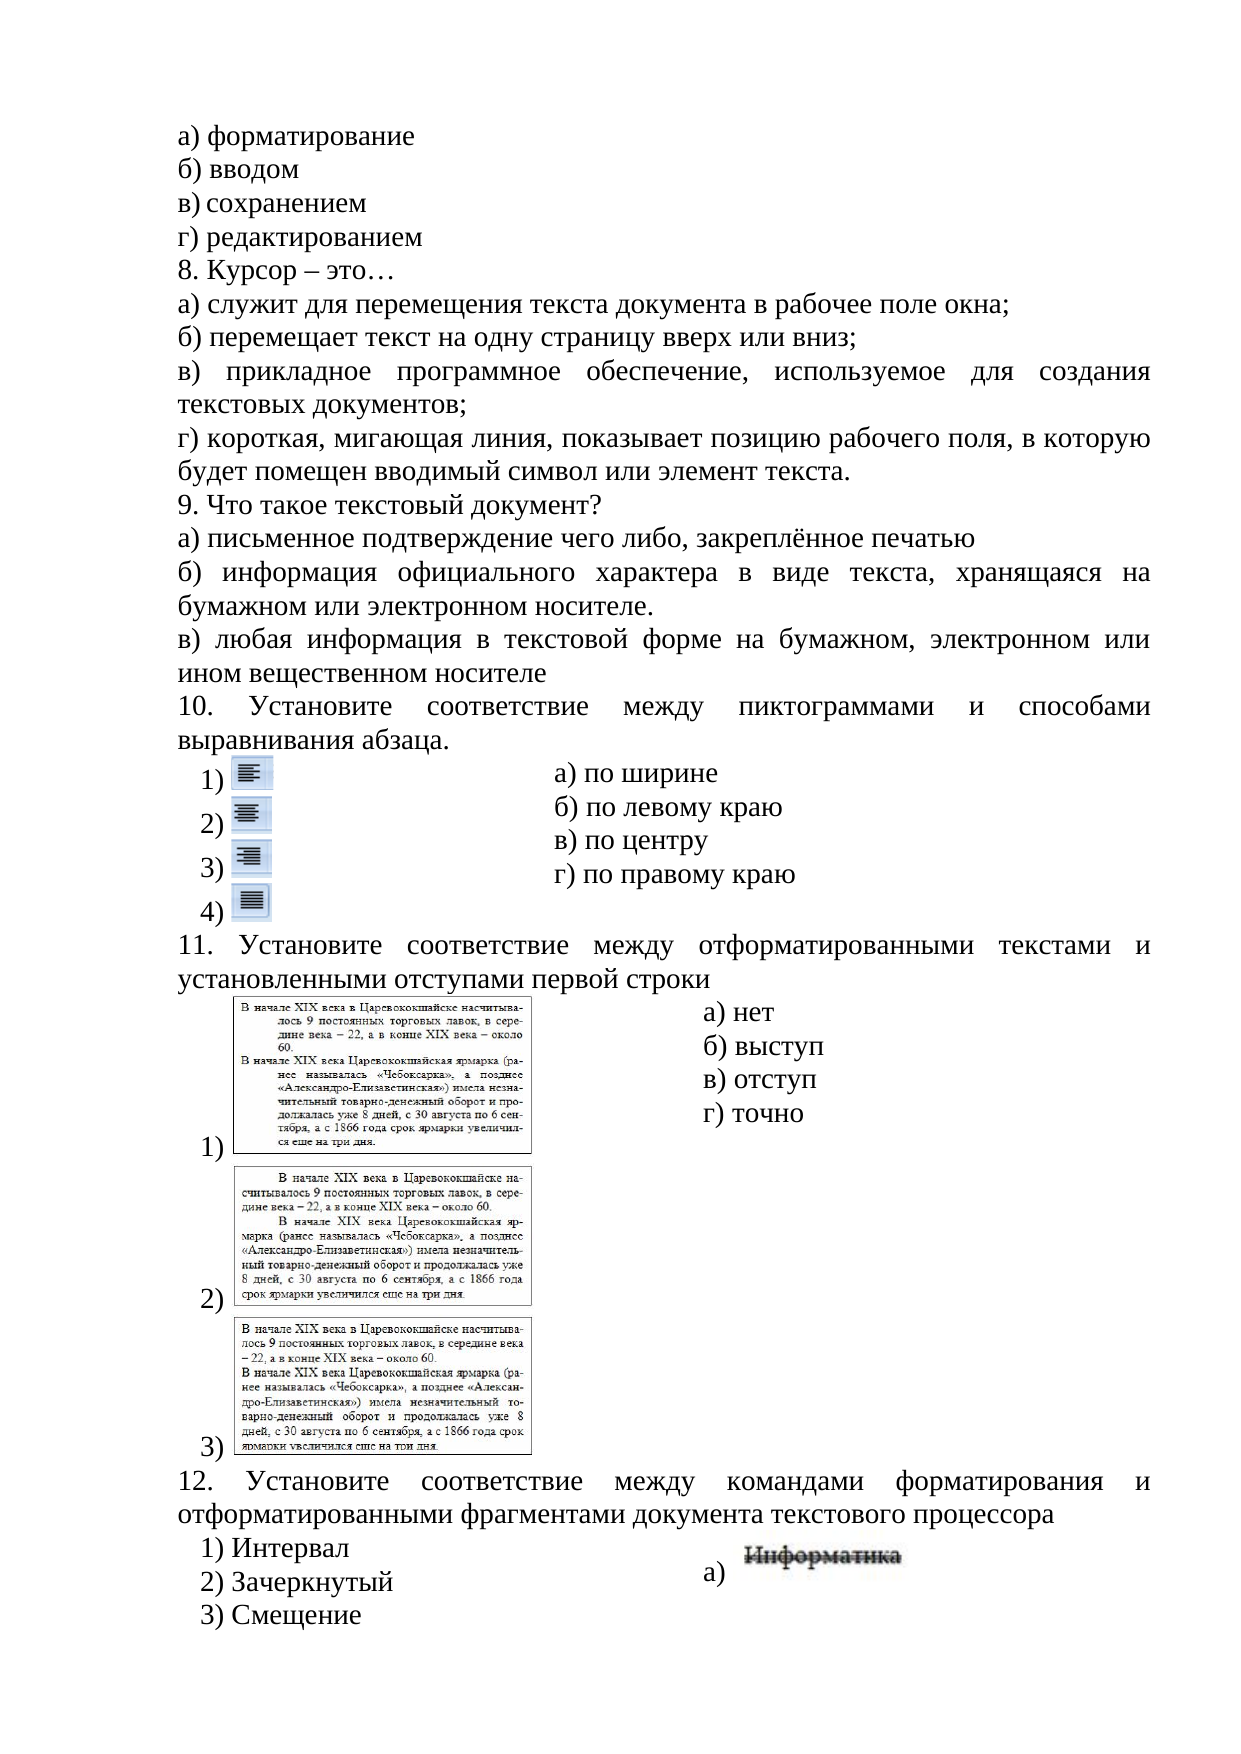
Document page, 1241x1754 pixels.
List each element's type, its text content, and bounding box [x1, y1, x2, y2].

picture [231, 994, 535, 1157]
text а) служит для перемещения текста документа в рабочее поле окна; [177, 286, 1152, 319]
text б) вводом [177, 152, 1152, 185]
text 8. Курсор – это… [177, 252, 1152, 286]
picture [231, 1163, 535, 1309]
table_header а) б) в) г) [617, 1530, 1222, 1631]
table_header а) нет б) выступ в) отступ г) точно [617, 994, 1222, 1463]
text 12. Установите соответствие между командами форматирования и отформатированными фрагментами документа текстового процессора [177, 1463, 1152, 1530]
text в) любая информация в текстовой форме на бумажном, электронном или ином вещественном носителе [177, 621, 1152, 688]
text 11. Установите соответствие между отформатированными текстами и установленными отступами первой строки [177, 927, 1152, 994]
text г) короткая, мигающая линия, показывает позицию рабочего поля, в которую будет помещен вводимый символ или элемент текста. [177, 420, 1152, 487]
text в) сохранением [177, 185, 1152, 219]
text 9. Что такое текстовый документ? [177, 487, 1152, 521]
picture [231, 796, 272, 834]
text 10. Установите соответствие между пиктограммами и способами выравнивания абзаца. [177, 688, 1152, 755]
picture [231, 839, 272, 878]
table_header а) по ширине б) по левому краю в) по центру г) по правому краю [543, 755, 1222, 927]
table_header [189, 1530, 617, 1631]
text а) письменное подтверждение чего либо, закреплённое печатью [177, 521, 1152, 554]
picture [732, 1530, 927, 1582]
text г) редактированием [177, 219, 1152, 252]
text а) форматирование [177, 118, 1152, 152]
picture [231, 755, 274, 790]
table_header 1) 2) 3) 4) [189, 755, 543, 927]
text б) информация официального характера в виде текста, хранящаяся на бумажном или электронном носителе. [177, 554, 1152, 621]
picture [231, 1314, 535, 1457]
picture [231, 883, 272, 922]
text в) прикладное программное обеспечение, используемое для создания текстовых документов; [177, 353, 1152, 420]
table_header 1) 2) 3) [189, 994, 617, 1463]
text б) перемещает текст на одну страницу вверх или вниз; [177, 319, 1152, 353]
